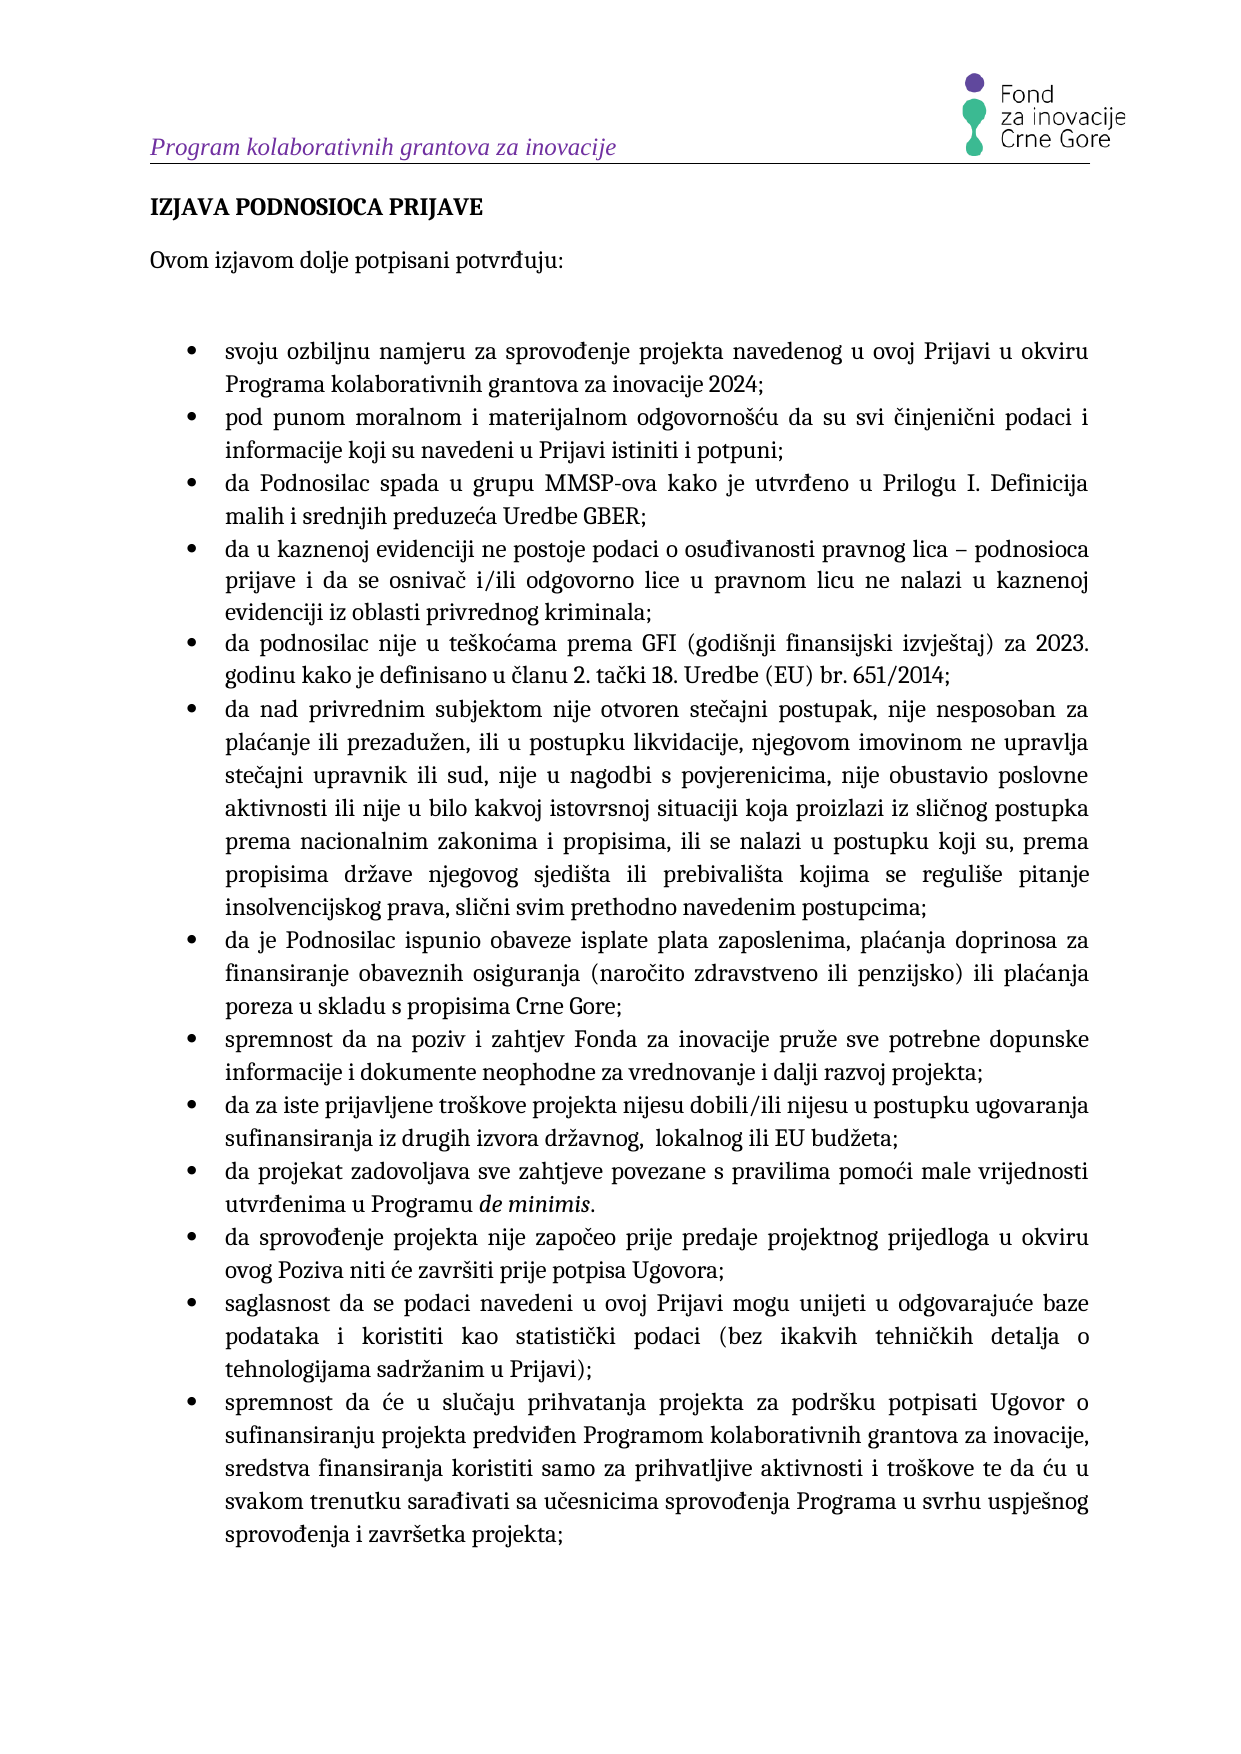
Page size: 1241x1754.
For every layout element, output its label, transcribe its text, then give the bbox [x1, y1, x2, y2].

list da nad privrednim subjektom nije otvoren stečajni postupak, nije nesposoban za plaćanje ili prezadužen, ili u postupku likvidacije, njegovom imovinom ne upravlja stečajni upravnik ili sud, nije u nagodbi s povjerenicima, nije obustavio poslovne aktivnosti ili nije u bilo kakvoj istovrsnoj situaciji koja proizlazi iz sličnog postupka prema nacionalnim zakonima i propisima, ili se nalazi u postupku koji su, prema propisima države njegovog sjedišta ili prebivališta kojima se reguliše pitanje insolvencijskog prava, slični svim prethodno navedenim postupcima; [187, 694, 1090, 921]
list da sprovođenje projekta nije započeo prije predaje projektnog prijedloga u okviru ovog Poziva niti će završiti prije potpisa Ugovora; [187, 1223, 1090, 1284]
list saglasnost da se podaci navedeni u ovoj Prijavi mogu unijeti u odgovarajuće baze podataka i koristiti kao statistički podaci (bez ikakvih tehničkih detalja o tehnologijama sadržanim u Prijavi); [187, 1289, 1090, 1384]
list da za iste prijavljene troškove projekta nijesu dobili/ili nijesu u postupku ugovaranja sufinansiranja iz drugih izvora državnog, lokalnog ili EU budžeta; [187, 1091, 1090, 1152]
text Izjava PODNOSIOCA PRIJAVE [150, 192, 1090, 221]
picture [962, 73, 1125, 156]
list spremnost da na poziv i zahtjev Fonda za inovacije pruže sve potrebne dopunske informacije i dokumente neophodne za vrednovanje i dalji razvoj projekta; [187, 1025, 1090, 1086]
text Ovom izjavom dolje potpisani potvrđuju: [150, 246, 1090, 275]
list da projekat zadovoljava sve zahtjeve povezane s pravilima pomoći male vrijednosti utvrđenima u Programu de minimis. [187, 1157, 1090, 1218]
list pod punom moralnom i materijalnom odgovornošću da su svi činjenični podaci i informacije koji su navedeni u Prijavi istiniti i potpuni; [187, 403, 1090, 465]
list da je Podnosilac ispunio obaveze isplate plata zaposlenima, plaćanja doprinosa za finansiranje obaveznih osiguranja (naročito zdravstveno ili penzijsko) ili plaćanja poreza u skladu s propisima Crne Gore; [187, 926, 1090, 1020]
list da Podnosilac spada u grupu MMSP-ova kako je utvrđeno u Prilogu I. Definicija malih i srednjih preduzeća Uredbe GBER; [187, 469, 1090, 531]
list da u kaznenoj evidenciji ne postoje podaci o osuđivanosti pravnog lica – podnosioca prijave i da se osnivač i/ili odgovorno lice u pravnom licu ne nalazi u kaznenoj evidenciji iz oblasti privrednog kriminala; [187, 535, 1090, 626]
list svoju ozbiljnu namjeru za sprovođenje projekta navedenog u ovoj Prijavi u okviru Programa kolaborativnih grantova za inovacije 2024; [187, 337, 1090, 399]
list da podnosilac nije u teškoćama prema GFI (godišnji finansijski izvještaj) za 2023. godinu kako je definisano u članu 2. tački 18. Uredbe (EU) br. 651/2014; [187, 628, 1090, 690]
list spremnost da će u slučaju prihvatanja projekta za podršku potpisati Ugovor o sufinansiranju projekta predviđen Programom kolaborativnih grantova za inovacije, sredstva finansiranja koristiti samo za prihvatljive aktivnosti i troškove te da ću u svakom trenutku sarađivati sa učesnicima sprovođenja Programa u svrhu uspješnog sprovođenja i završetka projekta; [187, 1388, 1090, 1549]
